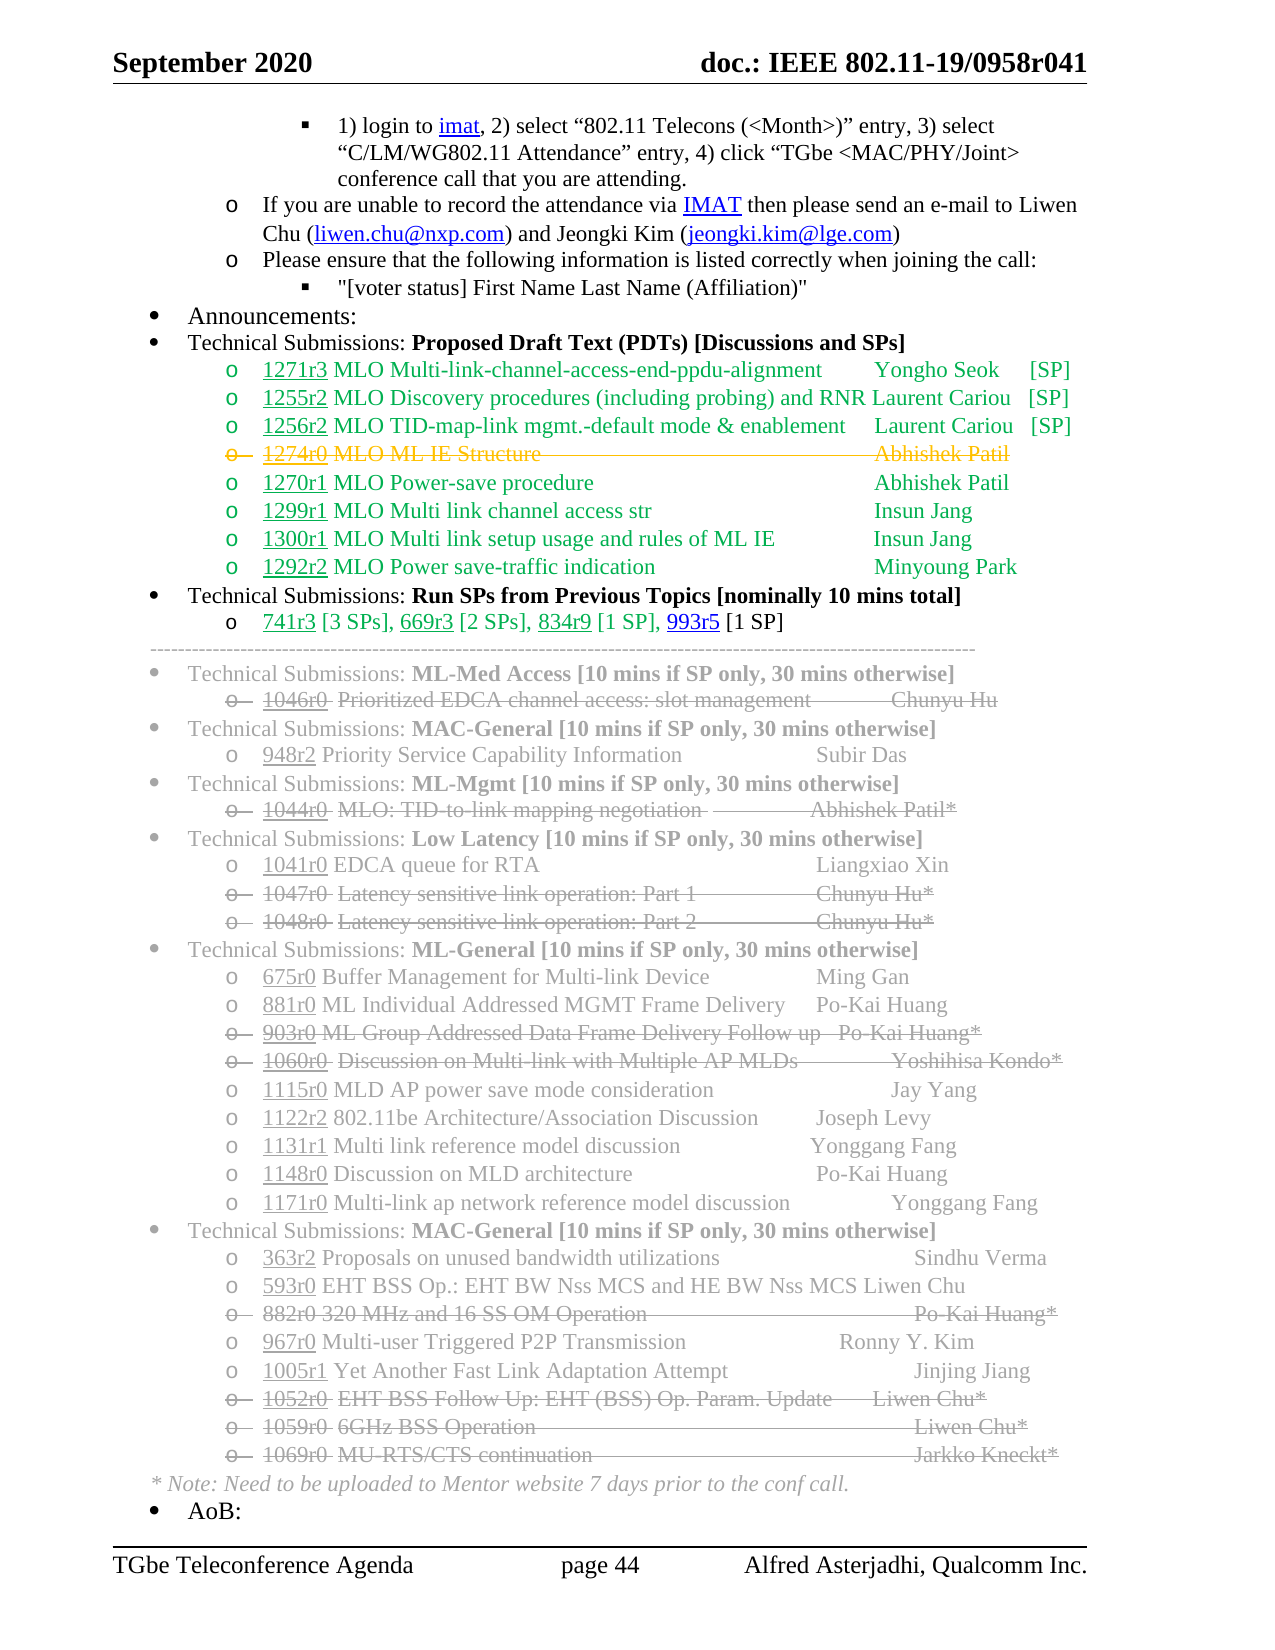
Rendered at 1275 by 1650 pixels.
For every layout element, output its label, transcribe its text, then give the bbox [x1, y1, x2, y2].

list 1256r2 MLO TID-map-link mgmt.-default mode & enablement Laurent Cariou [SP] [225, 412, 1087, 441]
list Technical Submissions: ML-General [10 mins if SP only, 30 mins otherwise] [150, 936, 1087, 963]
list 1069r0 MU-RTS/CTS continuation Jarkko Kneckt* [225, 1441, 1087, 1469]
list Technical Submissions: ML-Mgmt [10 mins if SP only, 30 mins otherwise] [150, 770, 1087, 796]
list 1148r0 Discussion on MLD architecture Po-Kai Huang [225, 1161, 1087, 1189]
list 593r0 EHT BSS Op.: EHT BW Nss MCS and HE BW Nss MCS Liwen Chu [225, 1272, 1087, 1300]
list 882r0 320 MHz and 16 SS OM Operation Po-Kai Huang* [225, 1300, 1087, 1328]
list "[voter status] First Name Last Name (Affiliation)" [300, 274, 1087, 301]
list AoB: [150, 1496, 1087, 1525]
list Technical Submissions: MAC-General [10 mins if SP only, 30 mins otherwise] [150, 1217, 1087, 1244]
list 1122r2 802.11be Architecture/Association Discussion Joseph Levy [225, 1104, 1087, 1132]
list 1044r0 MLO: TID-to-link mapping negotiation Abhishek Patil* [225, 796, 1087, 825]
list 1274r0 MLO ML IE Structure Abhishek Patil [225, 441, 1087, 469]
list 881r0 ML Individual Addressed MGMT Frame Delivery Po-Kai Huang [225, 991, 1087, 1019]
list Technical Submissions: MAC-General [10 mins if SP only, 30 mins otherwise] [150, 715, 1087, 741]
list Technical Submissions: Run SPs from Previous Topics [nominally 10 mins total] [150, 582, 1087, 608]
list 1060r0 Discussion on Multi-link with Multiple AP MLDs Yoshihisa Kondo* [225, 1048, 1087, 1076]
list 1131r1 Multi link reference model discussion Yonggang Fang [225, 1132, 1087, 1161]
list 1271r3 MLO Multi-link-channel-access-end-ppdu-alignment Yongho Seok [SP] [225, 356, 1087, 384]
list 1052r0 EHT BSS Follow Up: EHT (BSS) Op. Param. Update Liwen Chu* [225, 1385, 1087, 1413]
list 967r0 Multi-user Triggered P2P Transmission Ronny Y. Kim [225, 1328, 1087, 1357]
list 363r2 Proposals on unused bandwidth utilizations Sindhu Verma [225, 1244, 1087, 1272]
text * Note: Need to be uploaded to Mentor website 7 days prior to the conf call. [112, 1469, 1087, 1496]
list 1047r0 Latency sensitive link operation: Part 1 Chunyu Hu* [225, 880, 1087, 908]
list Technical Submissions: Proposed Draft Text (PDTs) [Discussions and SPs] [150, 329, 1087, 356]
list 948r2 Priority Service Capability Information Subir Das [225, 741, 1087, 770]
list If you are unable to record the attendance via IMAT then please send an e-mail to Liwen Chu (liwen.chu@nxp.com) and Jeongki Kim (jeongki.kim@lge.com) [225, 192, 1087, 246]
list 1299r1 MLO Multi link channel access str Insun Jang [225, 497, 1087, 525]
list 1115r0 MLD AP power save mode consideration Jay Yang [225, 1076, 1087, 1104]
list 1300r1 MLO Multi link setup usage and rules of ML IE Insun Jang [225, 525, 1087, 553]
list 1292r2 MLO Power save-traffic indication Minyoung Park [225, 553, 1087, 582]
list 1046r0 Prioritized EDCA channel access: slot management Chunyu Hu [225, 686, 1087, 715]
list Technical Submissions: ML-Med Access [10 mins if SP only, 30 mins otherwise] [150, 660, 1087, 686]
list Please ensure that the following information is listed correctly when joining the call: [225, 246, 1087, 274]
list 741r3 [3 SPs], 669r3 [2 SPs], 834r9 [1 SP], 993r5 [1 SP] [225, 608, 1087, 636]
list 1059r0 6GHz BSS Operation Liwen Chu* [225, 1413, 1087, 1441]
list 1041r0 EDCA queue for RTA Liangxiao Xin [225, 851, 1087, 880]
list 1171r0 Multi-link ap network reference model discussion Yonggang Fang [225, 1189, 1087, 1217]
list Announcements: [150, 301, 1087, 329]
list 1270r1 MLO Power-save procedure Abhishek Patil [225, 469, 1087, 497]
list 903r0 ML Group Addressed Data Frame Delivery Follow up Po-Kai Huang* [225, 1019, 1087, 1048]
list 1005r1 Yet Another Fast Link Adaptation Attempt Jinjing Jiang [225, 1357, 1087, 1385]
text ----------------------------------------------------------------------------------------------------------------------- [112, 636, 1087, 660]
list Technical Submissions: Low Latency [10 mins if SP only, 30 mins otherwise] [150, 825, 1087, 851]
list 1048r0 Latency sensitive link operation: Part 2 Chunyu Hu* [225, 908, 1087, 936]
list 1) login to imat, 2) select “802.11 Telecons (<Month>)” entry, 3) select “C/LM/WG802.11 Attendance” entry, 4) click “TGbe <MAC/PHY/Joint> conference call that you are attending. [300, 112, 1087, 192]
list 675r0 Buffer Management for Multi-link Device Ming Gan [225, 963, 1087, 991]
list 1255r2 MLO Discovery procedures (including probing) and RNR Laurent Cariou [SP] [225, 384, 1087, 412]
